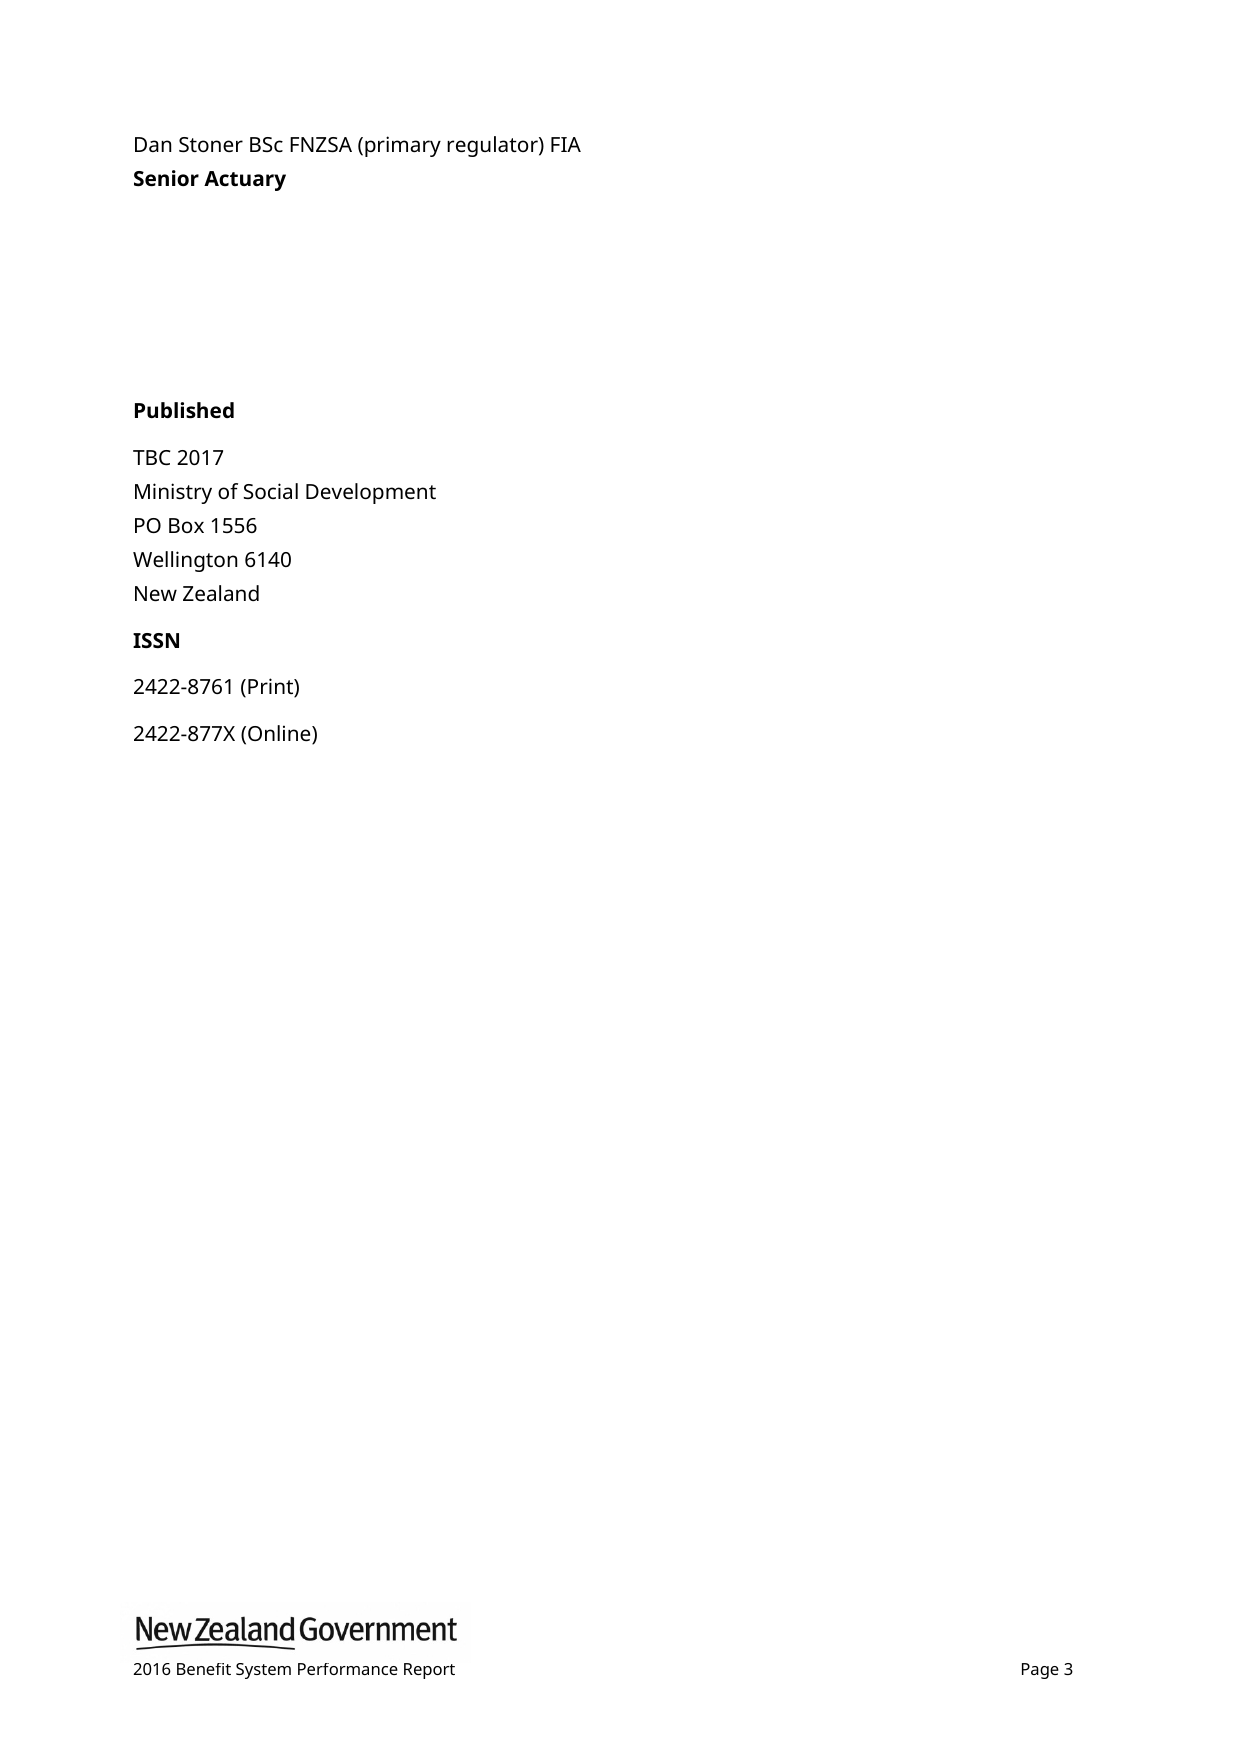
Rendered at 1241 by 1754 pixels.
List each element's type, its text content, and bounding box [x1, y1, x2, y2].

text Senior Actuary [133, 164, 1107, 192]
picture [120, 1602, 472, 1663]
text 2422-8761 (Print) [133, 672, 1107, 701]
text Dan Stoner BSc FNZSA (primary regulator) FIA [133, 130, 1107, 158]
text Published [133, 397, 1107, 425]
text ISSN [133, 626, 1107, 654]
text 2422-877X (Online) [133, 719, 1107, 747]
text TBC 2017 Ministry of Social Development PO Box 1556 Wellington 6140 New Zealand [133, 443, 1107, 608]
